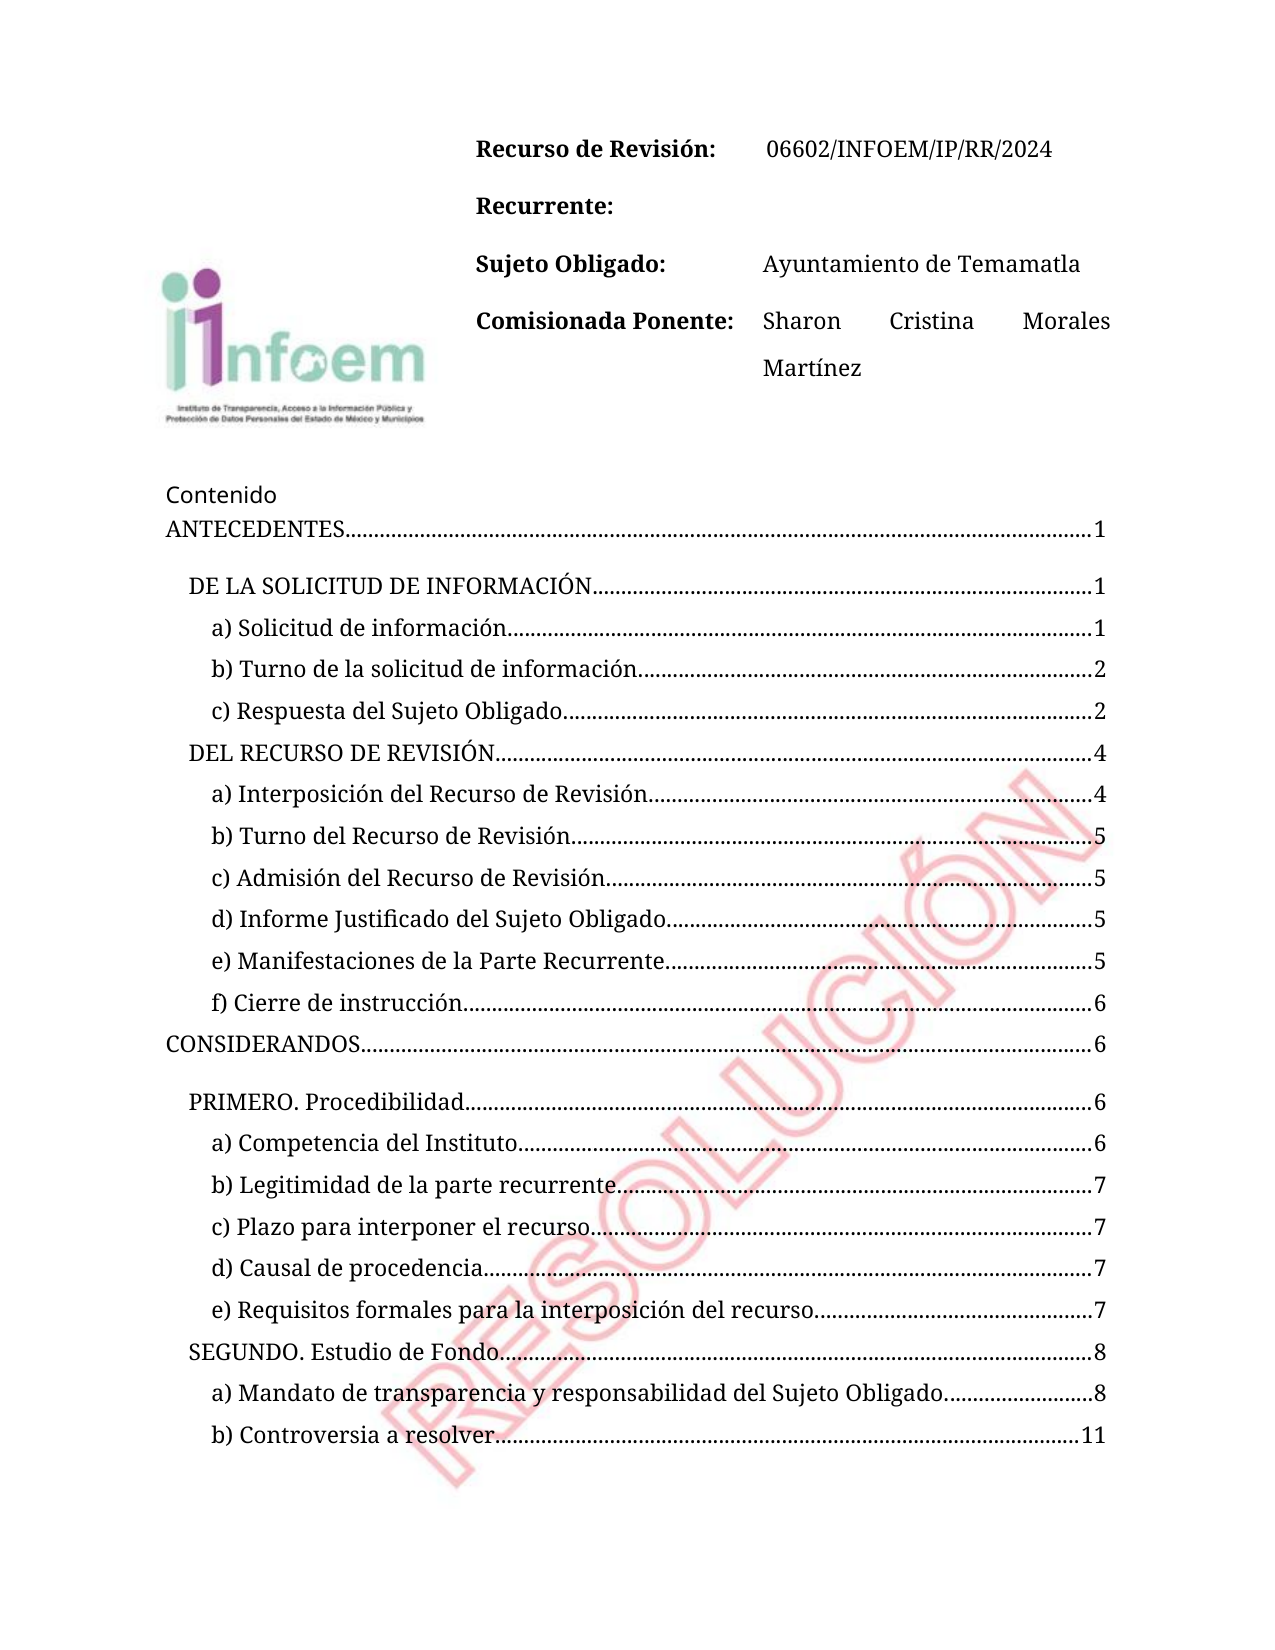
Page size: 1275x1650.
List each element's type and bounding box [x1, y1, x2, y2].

picture [32, 203, 1275, 1650]
picture [530, 203, 534, 213]
